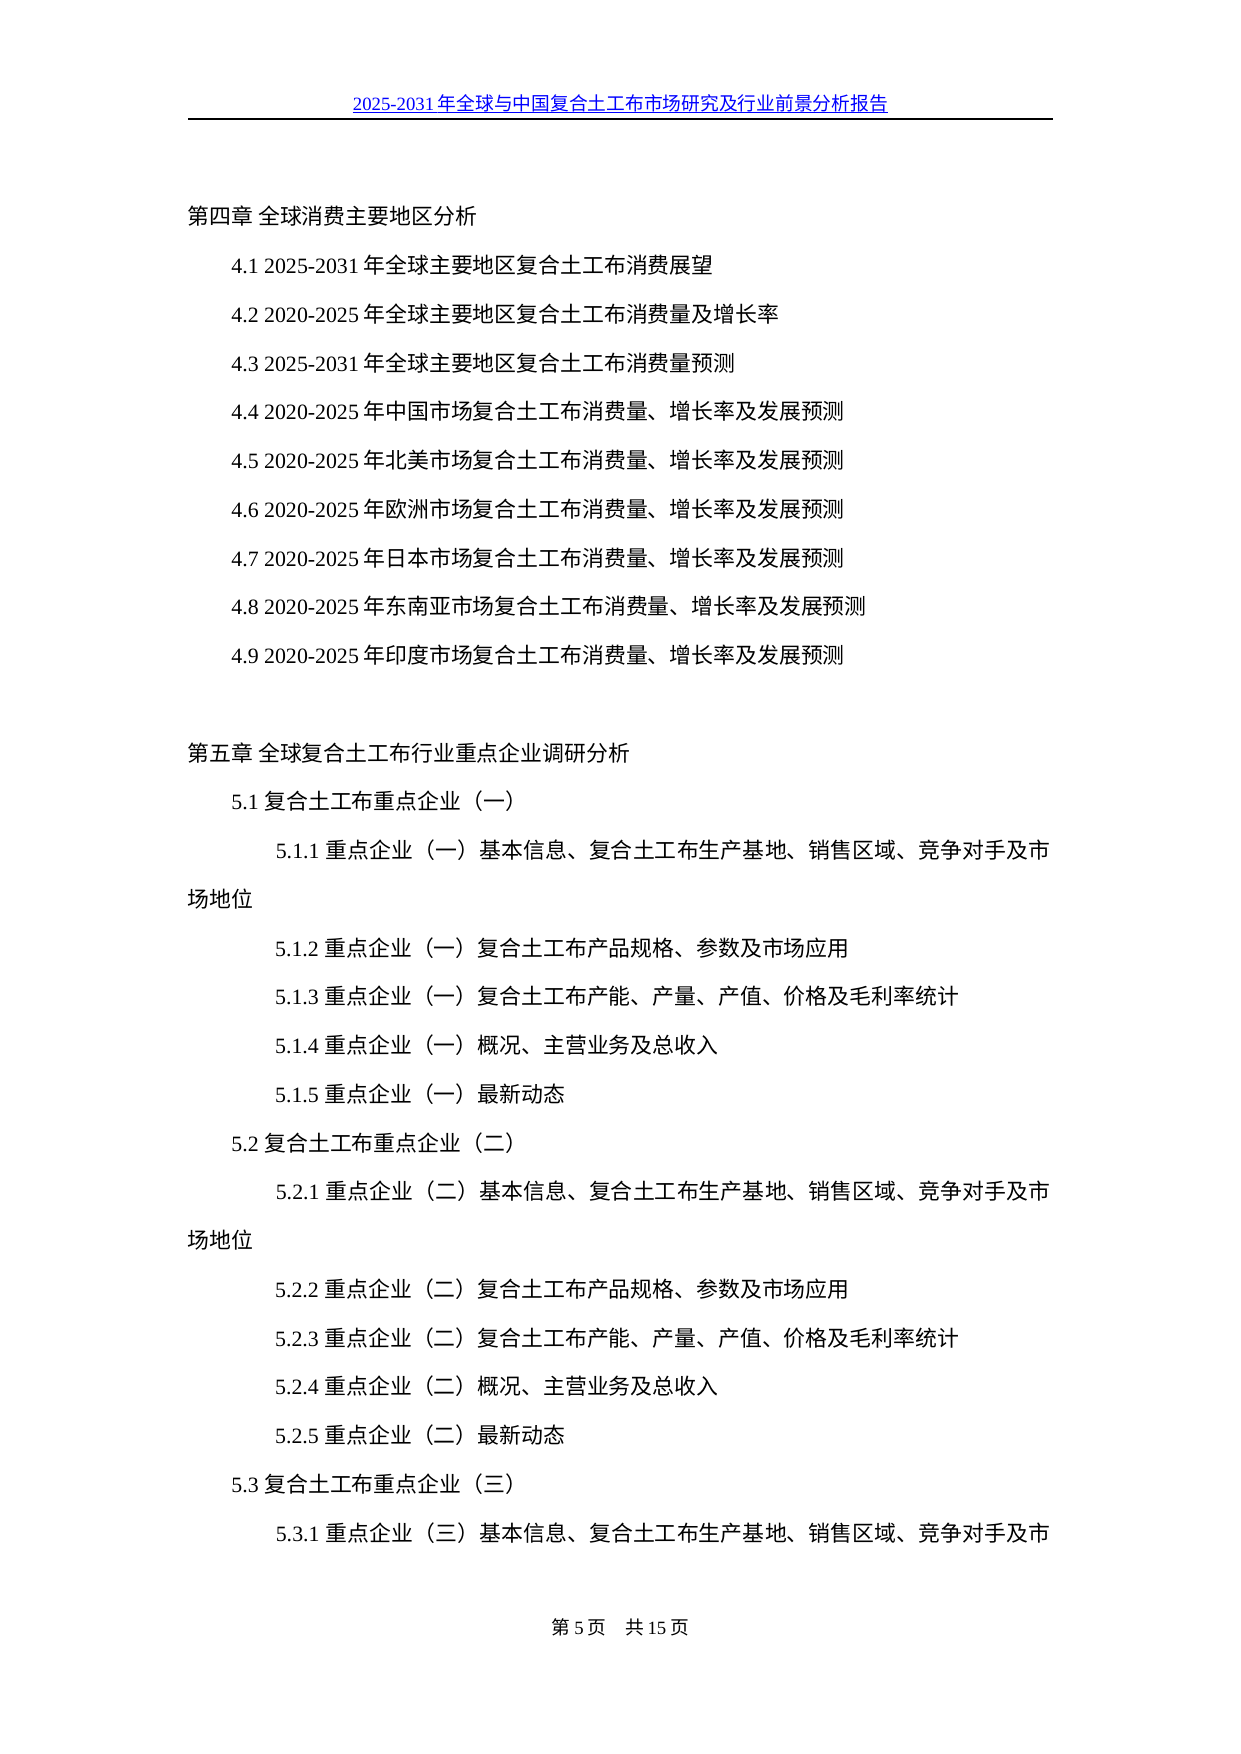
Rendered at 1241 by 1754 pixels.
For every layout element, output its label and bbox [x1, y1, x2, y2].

text [187, 150, 1053, 1548]
